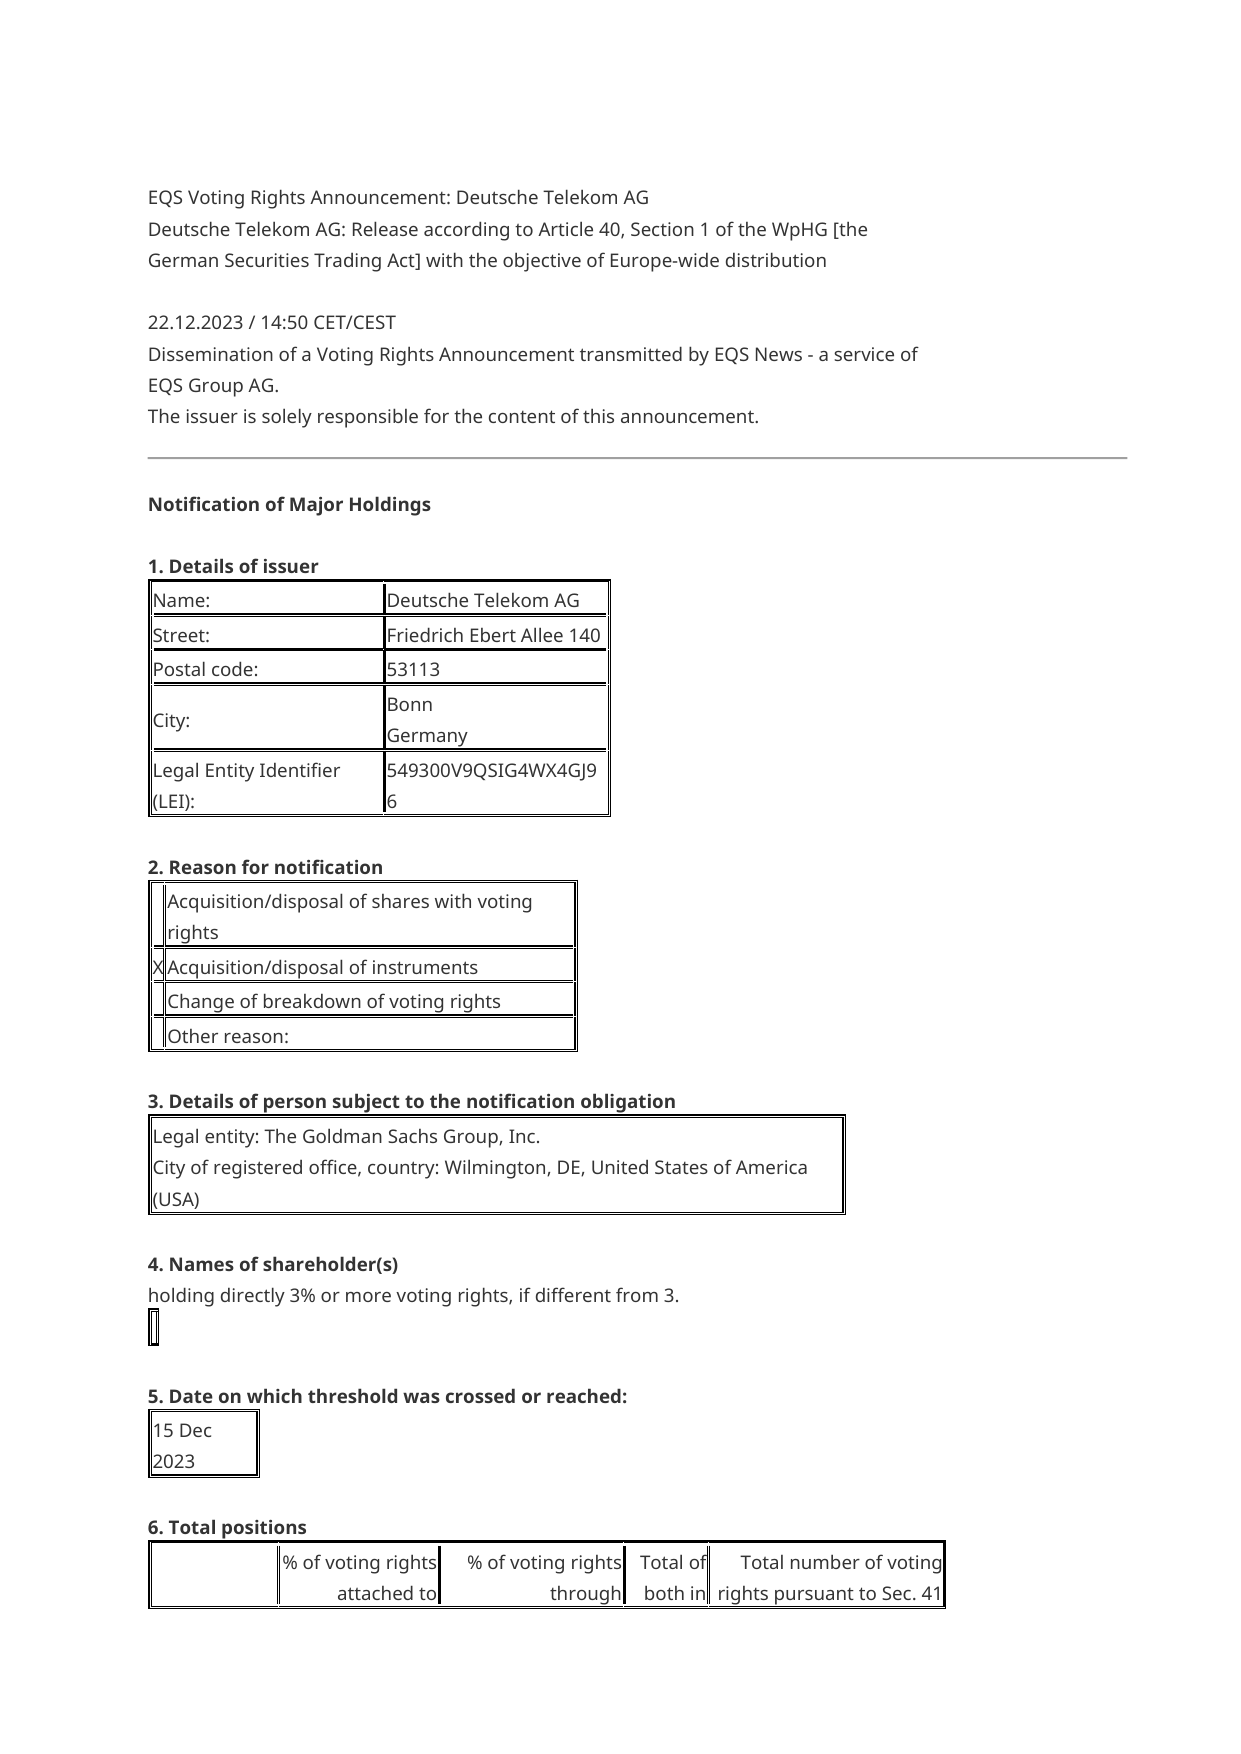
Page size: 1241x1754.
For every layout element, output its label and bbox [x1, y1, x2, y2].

table_header [148, 148, 944, 457]
table_header [150, 1542, 944, 1608]
table_header [148, 460, 944, 1540]
